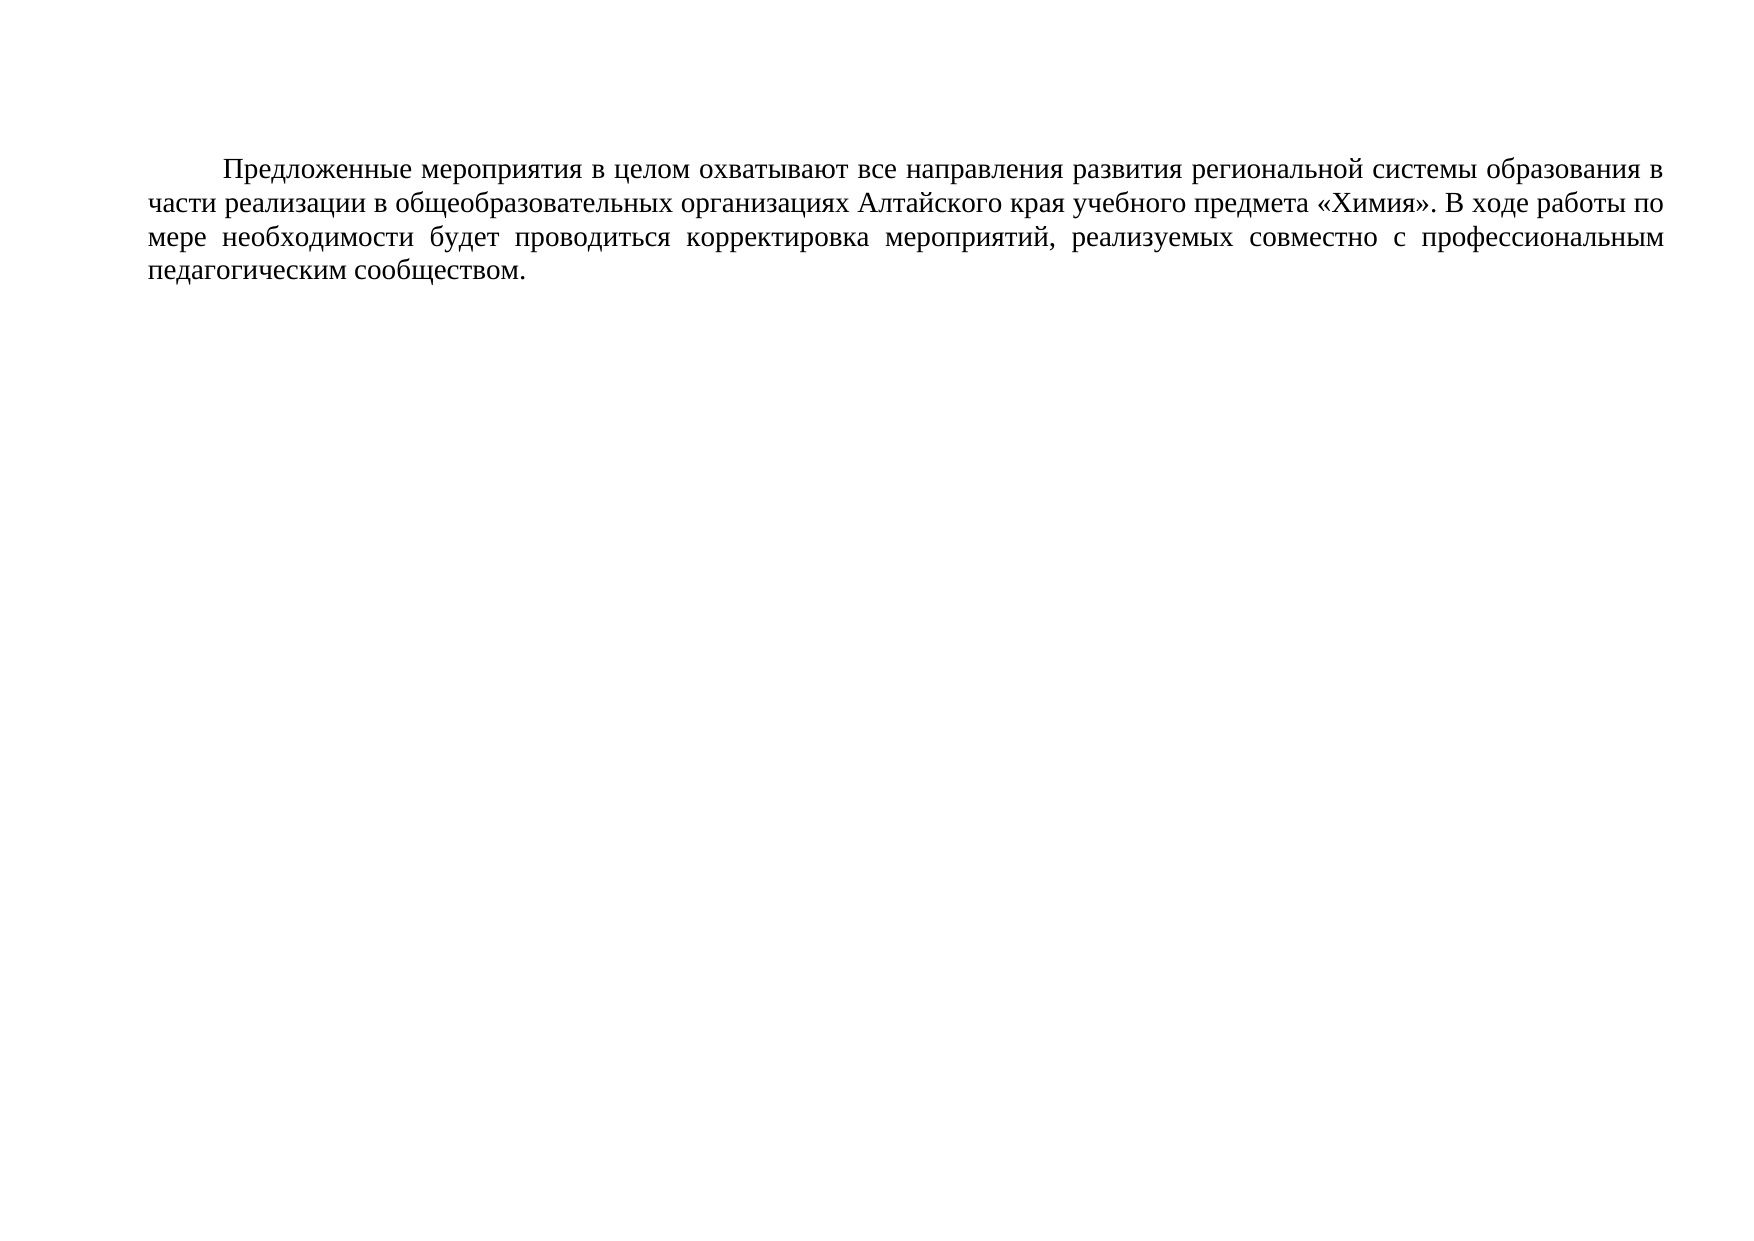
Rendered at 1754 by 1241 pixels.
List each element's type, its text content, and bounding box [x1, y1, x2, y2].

text Предложенные мероприятия в целом охватывают все направления развития региональной системы образования в части реализации в общеобразовательных организациях Алтайского края учебного предмета «Химия». В ходе работы по мере необходимости будет проводиться корректировка мероприятий, реализуемых совместно с профессиональным педагогическим сообществом. [148, 152, 1665, 286]
